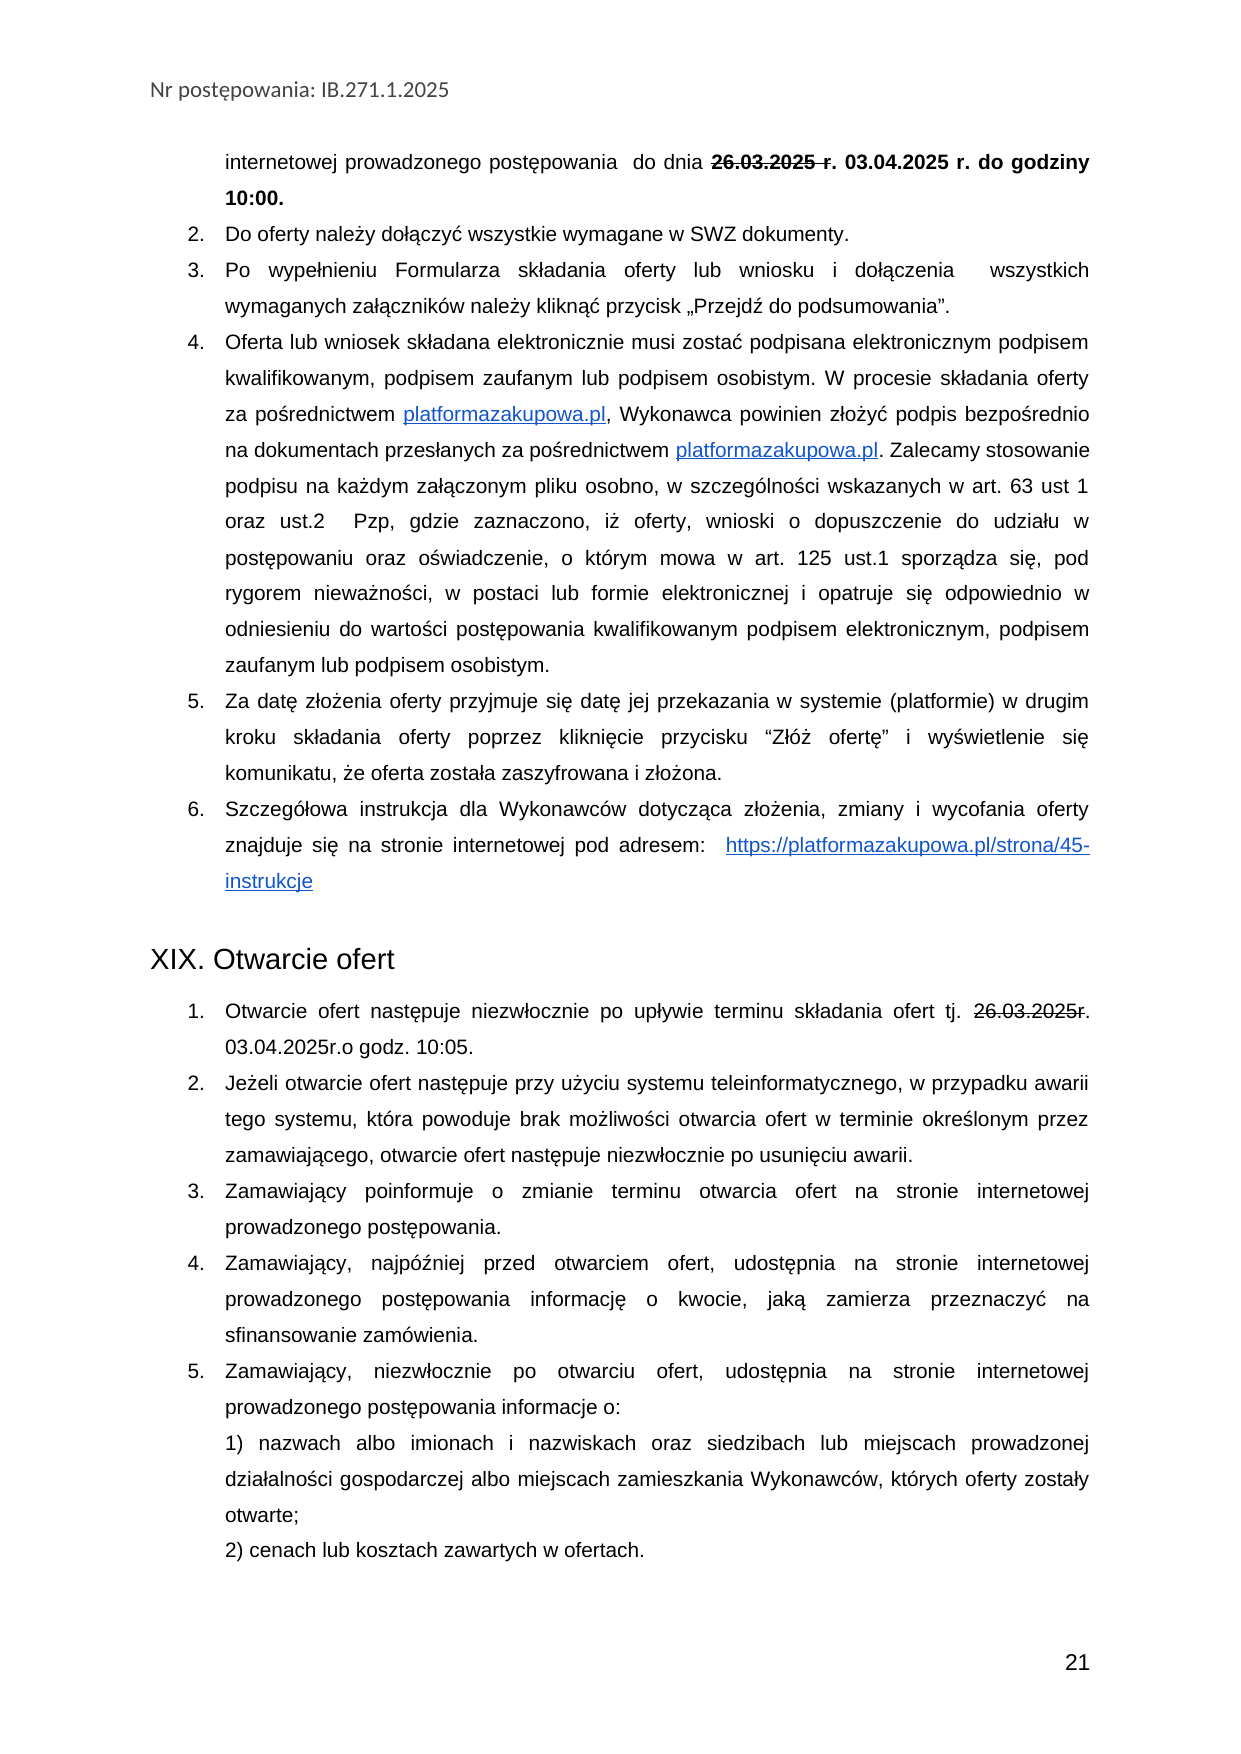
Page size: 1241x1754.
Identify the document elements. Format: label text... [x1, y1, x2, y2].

list Do oferty należy dołączyć wszystkie wymagane w SWZ dokumenty. [187, 222, 1090, 246]
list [187, 150, 1090, 210]
subtitle XIX. Otwarcie ofert [150, 942, 1090, 976]
list Po wypełnieniu Formularza składania oferty lub wniosku i dołączenia wszystkich wymaganych załączników należy kliknąć przycisk „Przejdź do podsumowania”. [187, 258, 1090, 318]
list Szczegółowa instrukcja dla Wykonawców dotycząca złożenia, zmiany i wycofania oferty znajduje się na stronie internetowej pod adresem: https://platformazakupowa.pl/strona/45-instrukcje [187, 797, 1090, 893]
list Zamawiający, najpóźniej przed otwarciem ofert, udostępnia na stronie internetowej prowadzonego postępowania informację o kwocie, jaką zamierza przeznaczyć na sfinansowanie zamówienia. [187, 1251, 1090, 1347]
list Otwarcie ofert następuje niezwłocznie po upływie terminu składania ofert tj. 26.03.2025r. 03.04.2025r.o godz. 10:05. [187, 999, 1090, 1059]
list Za datę złożenia oferty przyjmuje się datę jej przekazania w systemie (platformie) w drugim kroku składania oferty poprzez kliknięcie przycisku “Złóż ofertę” i wyświetlenie się komunikatu, że oferta została zaszyfrowana i złożona. [187, 689, 1090, 785]
text 2) cenach lub kosztach zawartych w ofertach. [150, 1538, 1090, 1562]
list Zamawiający, niezwłocznie po otwarciu ofert, udostępnia na stronie internetowej prowadzonego postępowania informacje o: [187, 1359, 1090, 1418]
list Jeżeli otwarcie ofert następuje przy użyciu systemu teleinformatycznego, w przypadku awarii tego systemu, która powoduje brak możliwości otwarcia ofert w terminie określonym przez zamawiającego, otwarcie ofert następuje niezwłocznie po usunięciu awarii. [187, 1071, 1090, 1167]
list Oferta lub wniosek składana elektronicznie musi zostać podpisana elektronicznym podpisem kwalifikowanym, podpisem zaufanym lub podpisem osobistym. W procesie składania oferty za pośrednictwem platformazakupowa.pl, Wykonawca powinien złożyć podpis bezpośrednio na dokumentach przesłanych za pośrednictwem platformazakupowa.pl. Zalecamy stosowanie podpisu na każdym załączonym pliku osobno, w szczególności wskazanych w art. 63 ust 1 oraz ust.2 Pzp, gdzie zaznaczono, iż oferty, wnioski o dopuszczenie do udziału w postępowaniu oraz oświadczenie, o którym mowa w art. 125 ust.1 sporządza się, pod rygorem nieważności, w postaci lub formie elektronicznej i opatruje się odpowiednio w odniesieniu do wartości postępowania kwalifikowanym podpisem elektronicznym, podpisem zaufanym lub podpisem osobistym. [187, 330, 1090, 677]
text 1) nazwach albo imionach i nazwiskach oraz siedzibach lub miejscach prowadzonej działalności gospodarczej albo miejscach zamieszkania Wykonawców, których oferty zostały otwarte; [225, 1431, 1090, 1526]
list Zamawiający poinformuje o zmianie terminu otwarcia ofert na stronie internetowej prowadzonego postępowania. [187, 1179, 1090, 1239]
